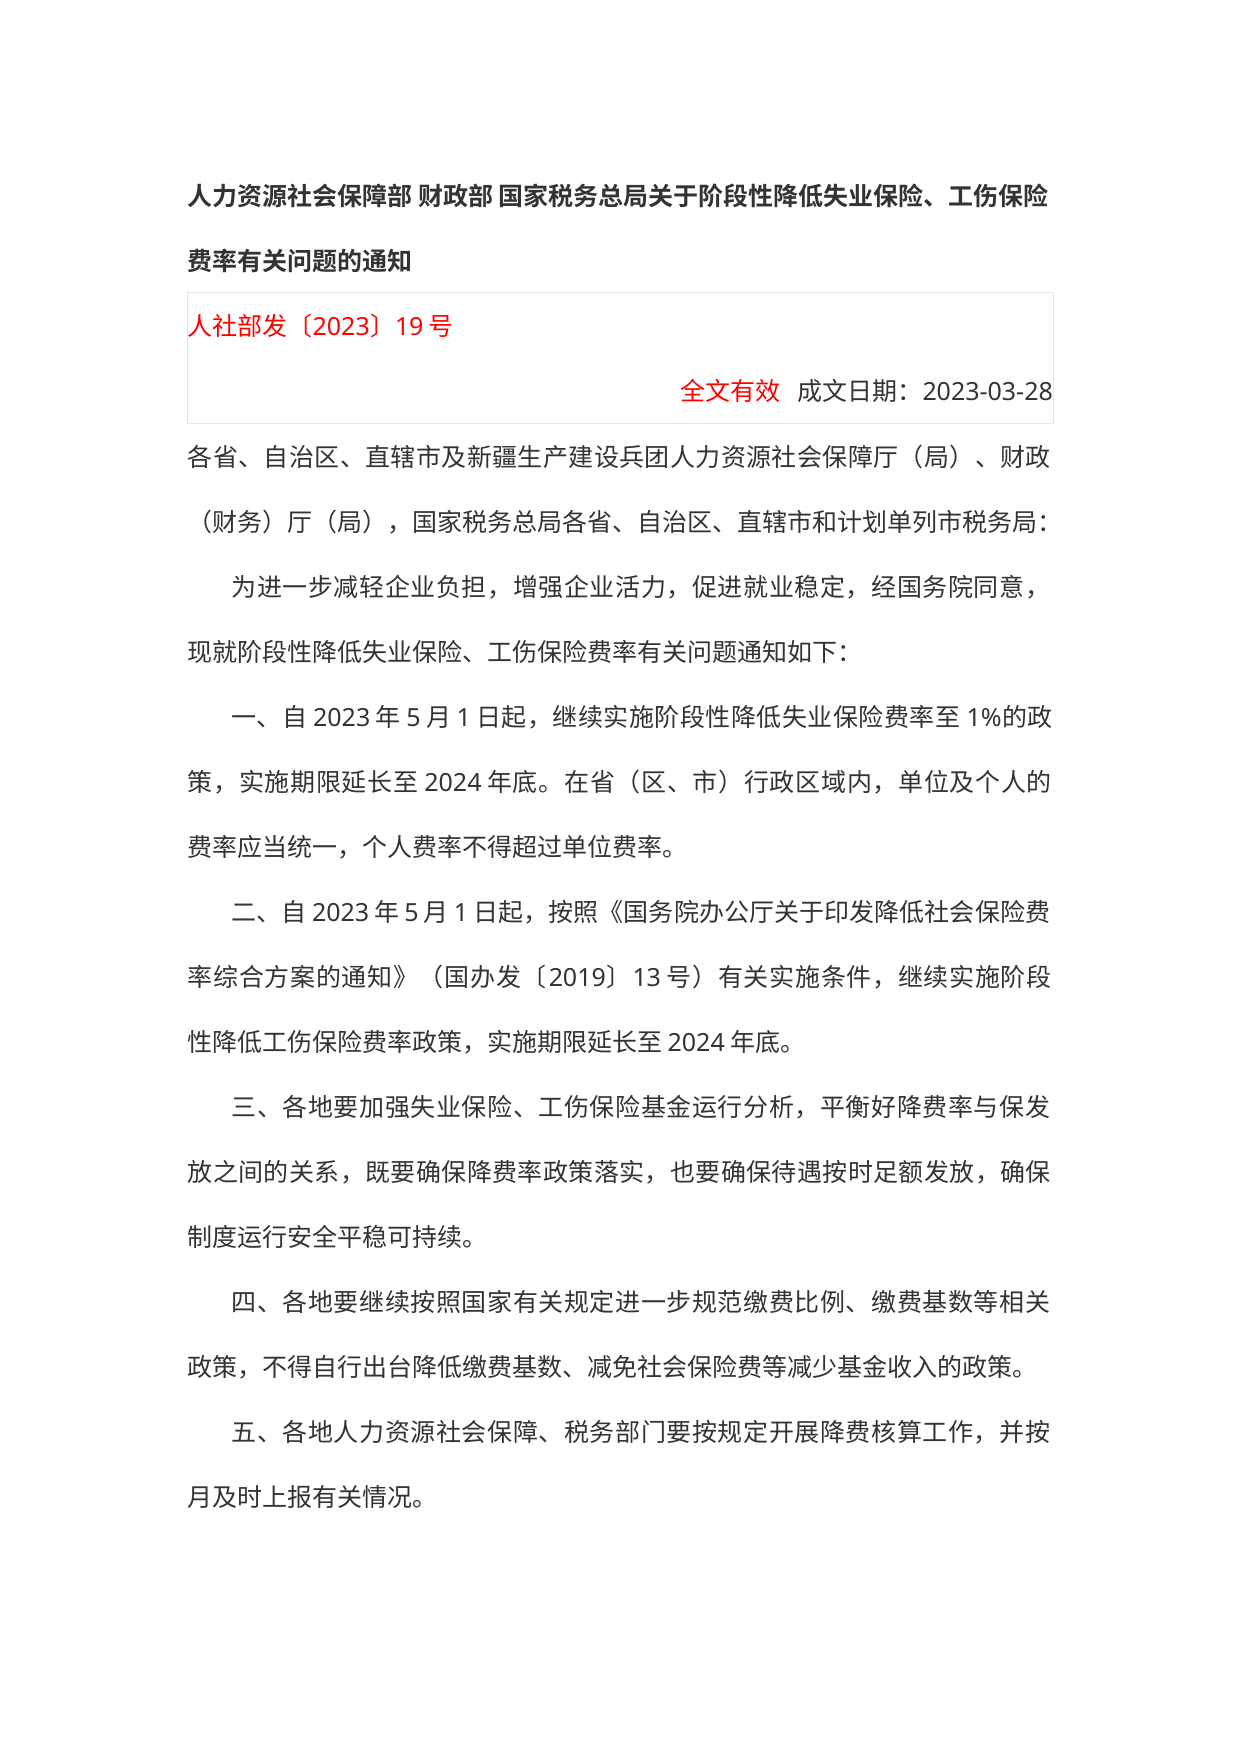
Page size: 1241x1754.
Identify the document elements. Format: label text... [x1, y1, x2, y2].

text 为进一步减轻企业负担，增强企业活力，促进就业稳定，经国务院同意，现就阶段性降低失业保险、工伤保险费率有关问题通知如下： [187, 553, 1053, 683]
text 一、自2023年5月1日起，继续实施阶段性降低失业保险费率至1%的政策，实施期限延长至2024年底。在省（区、市）行政区域内，单位及个人的费率应当统一，个人费率不得超过单位费率。 [187, 683, 1053, 878]
text 三、各地要加强失业保险、工伤保险基金运行分析，平衡好降费率与保发放之间的关系，既要确保降费率政策落实，也要确保待遇按时足额发放，确保制度运行安全平稳可持续。 [187, 1073, 1053, 1268]
text 各省、自治区、直辖市及新疆生产建设兵团人力资源社会保障厅（局）、财政（财务）厅（局），国家税务总局各省、自治区、直辖市和计划单列市税务局： [187, 424, 1053, 553]
text 全文有效 成文日期：2023-03-28 [188, 357, 1053, 423]
text 人社部发〔2023〕19号 [188, 293, 1053, 357]
text 四、各地要继续按照国家有关规定进一步规范缴费比例、缴费基数等相关政策，不得自行出台降低缴费基数、减免社会保险费等减少基金收入的政策。 [187, 1268, 1053, 1398]
text 五、各地人力资源社会保障、税务部门要按规定开展降费核算工作，并按月及时上报有关情况。 [187, 1398, 1053, 1528]
text 二、自2023年5月1日起，按照《国务院办公厅关于印发降低社会保险费率综合方案的通知》（国办发〔2019〕13号）有关实施条件，继续实施阶段性降低工伤保险费率政策，实施期限延长至2024年底。 [187, 878, 1053, 1073]
subtitle 人力资源社会保障部 财政部 国家税务总局关于阶段性降低失业保险、工伤保险费率有关问题的通知 [187, 162, 1053, 292]
